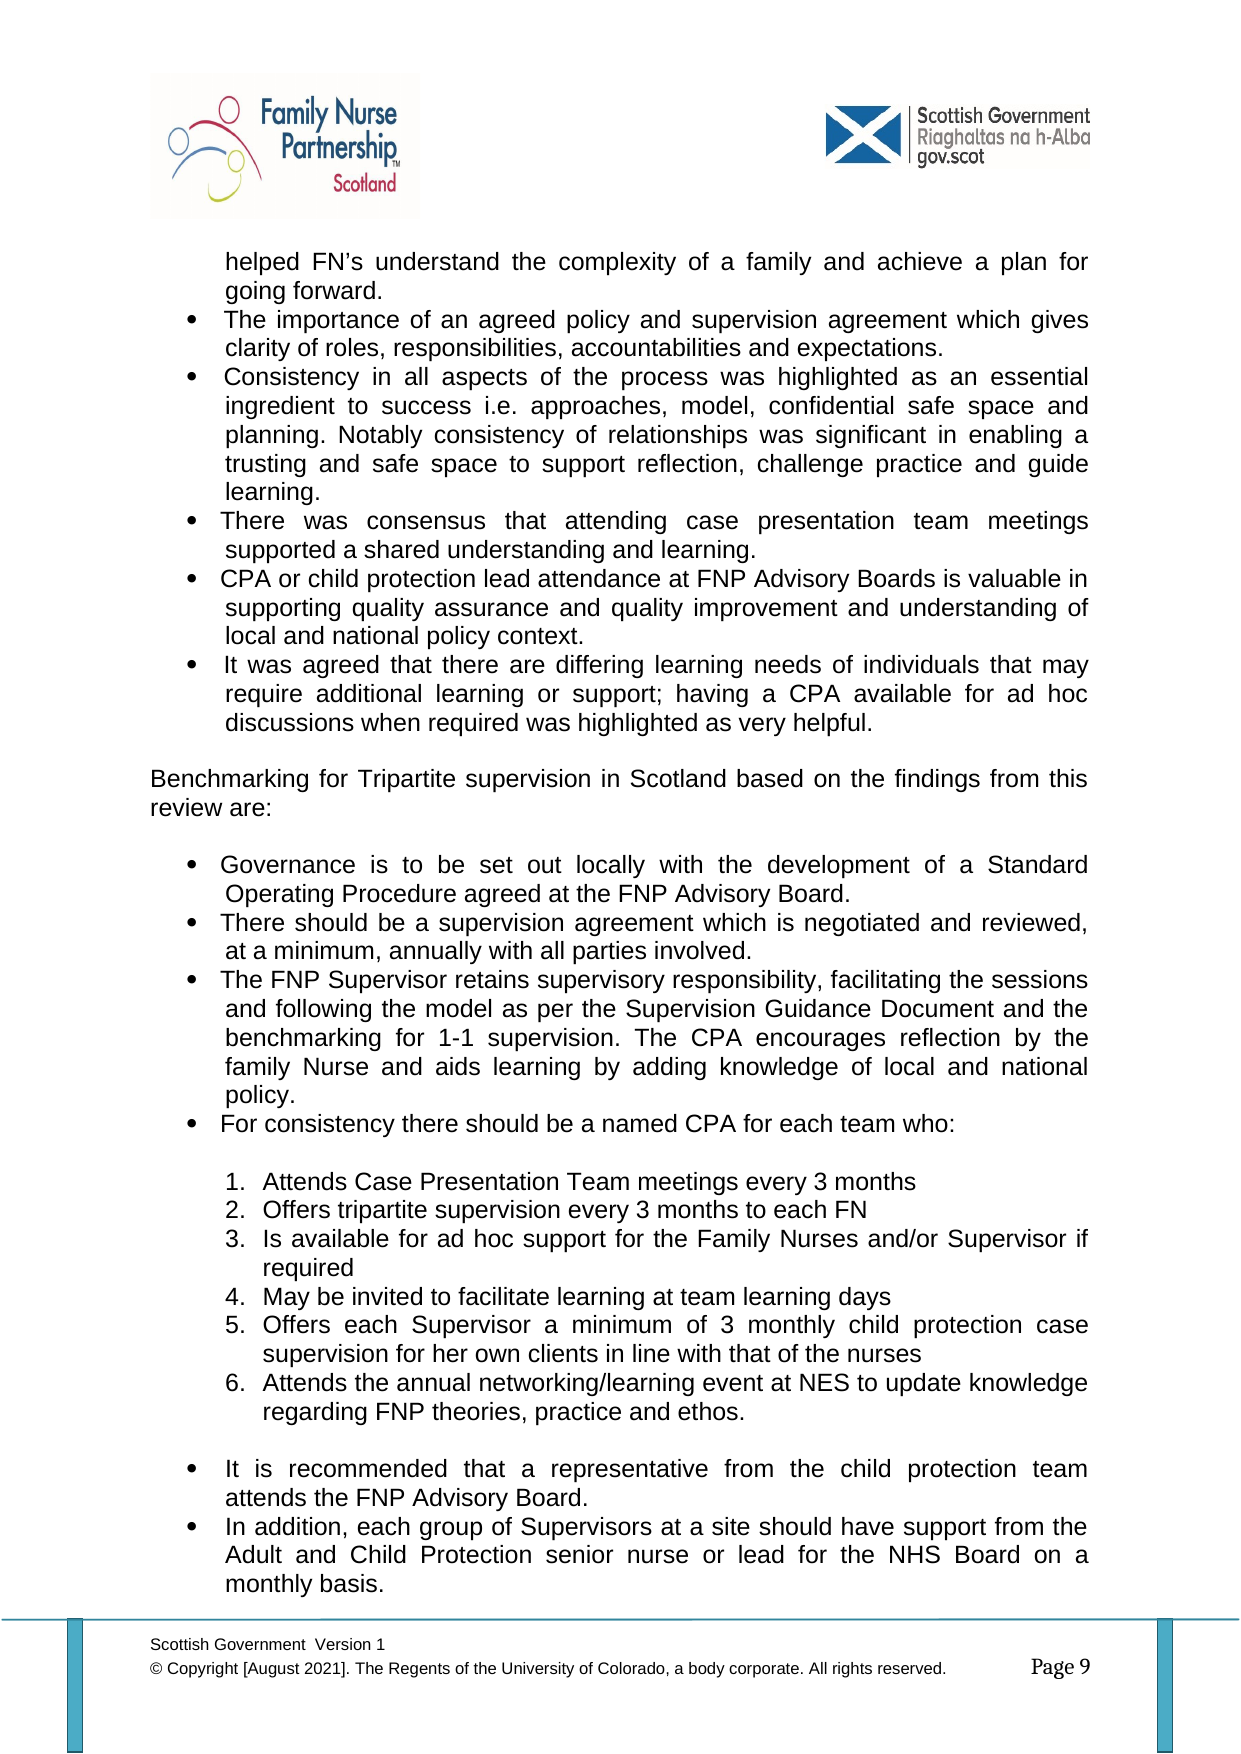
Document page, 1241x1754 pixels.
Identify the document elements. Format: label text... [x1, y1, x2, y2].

list Offers each Supervisor a minimum of 3 monthly child protection case supervision for her own clients in line with that of the nurses [225, 1310, 1090, 1368]
text Benchmarking for Tripartite supervision in Scotland based on the findings from this review are: [150, 764, 1090, 822]
picture [824, 104, 1091, 169]
list It is recommended that a representative from the child protection team attends the FNP Advisory Board. [187, 1454, 1090, 1512]
list  Governance is to be set out locally with the development of a Standard Operating Procedure agreed at the FNP Advisory Board. [187, 850, 1090, 907]
list  There was consensus that attending case presentation team meetings supported a shared understanding and learning. [187, 506, 1090, 564]
list Attends the annual networking/learning event at NES to update knowledge regarding FNP theories, practice and ethos. [225, 1368, 1090, 1425]
list In addition, each group of Supervisors at a site should have support from the Adult and Child Protection senior nurse or lead for the NHS Board on a monthly basis. [187, 1512, 1090, 1598]
list Offers tripartite supervision every 3 months to each FN [225, 1195, 1090, 1224]
list  It was agreed that there are differing learning needs of individuals that may require additional learning or support; having a CPA available for ad hoc discussions when required was highlighted as very helpful. [187, 650, 1090, 736]
list May be invited to facilitate learning at team learning days [225, 1282, 1090, 1310]
list  The importance of an agreed policy and supervision agreement which gives clarity of roles, responsibilities, accountabilities and expectations. [187, 304, 1090, 362]
list  There should be a supervision agreement which is negotiated and reviewed, at a minimum, annually with all parties involved. [187, 907, 1090, 965]
list  CPA or child protection lead attendance at FNP Advisory Boards is valuable in supporting quality assurance and quality improvement and understanding of local and national policy context. [187, 564, 1090, 650]
list  The FNP Supervisor retains supervisory responsibility, facilitating the sessions and following the model as per the Supervision Guidance Document and the benchmarking for 1-1 supervision. The CPA encourages reflection by the family Nurse and aids learning by adding knowledge of local and national policy. [187, 965, 1090, 1109]
list Attends Case Presentation Team meetings every 3 months [225, 1167, 1090, 1195]
list  Consistency in all aspects of the process was highlighted as an essential ingredient to success i.e. approaches, model, confidential safe space and planning. Notably consistency of relationships was significant in enabling a trusting and safe space to support reflection, challenge practice and guide learning. [187, 362, 1090, 506]
picture [150, 73, 421, 219]
list  For consistency there should be a named CPA for each team who: [187, 1109, 1090, 1138]
list Is available for ad hoc support for the Family Nurses and/or Supervisor if required [225, 1224, 1090, 1282]
